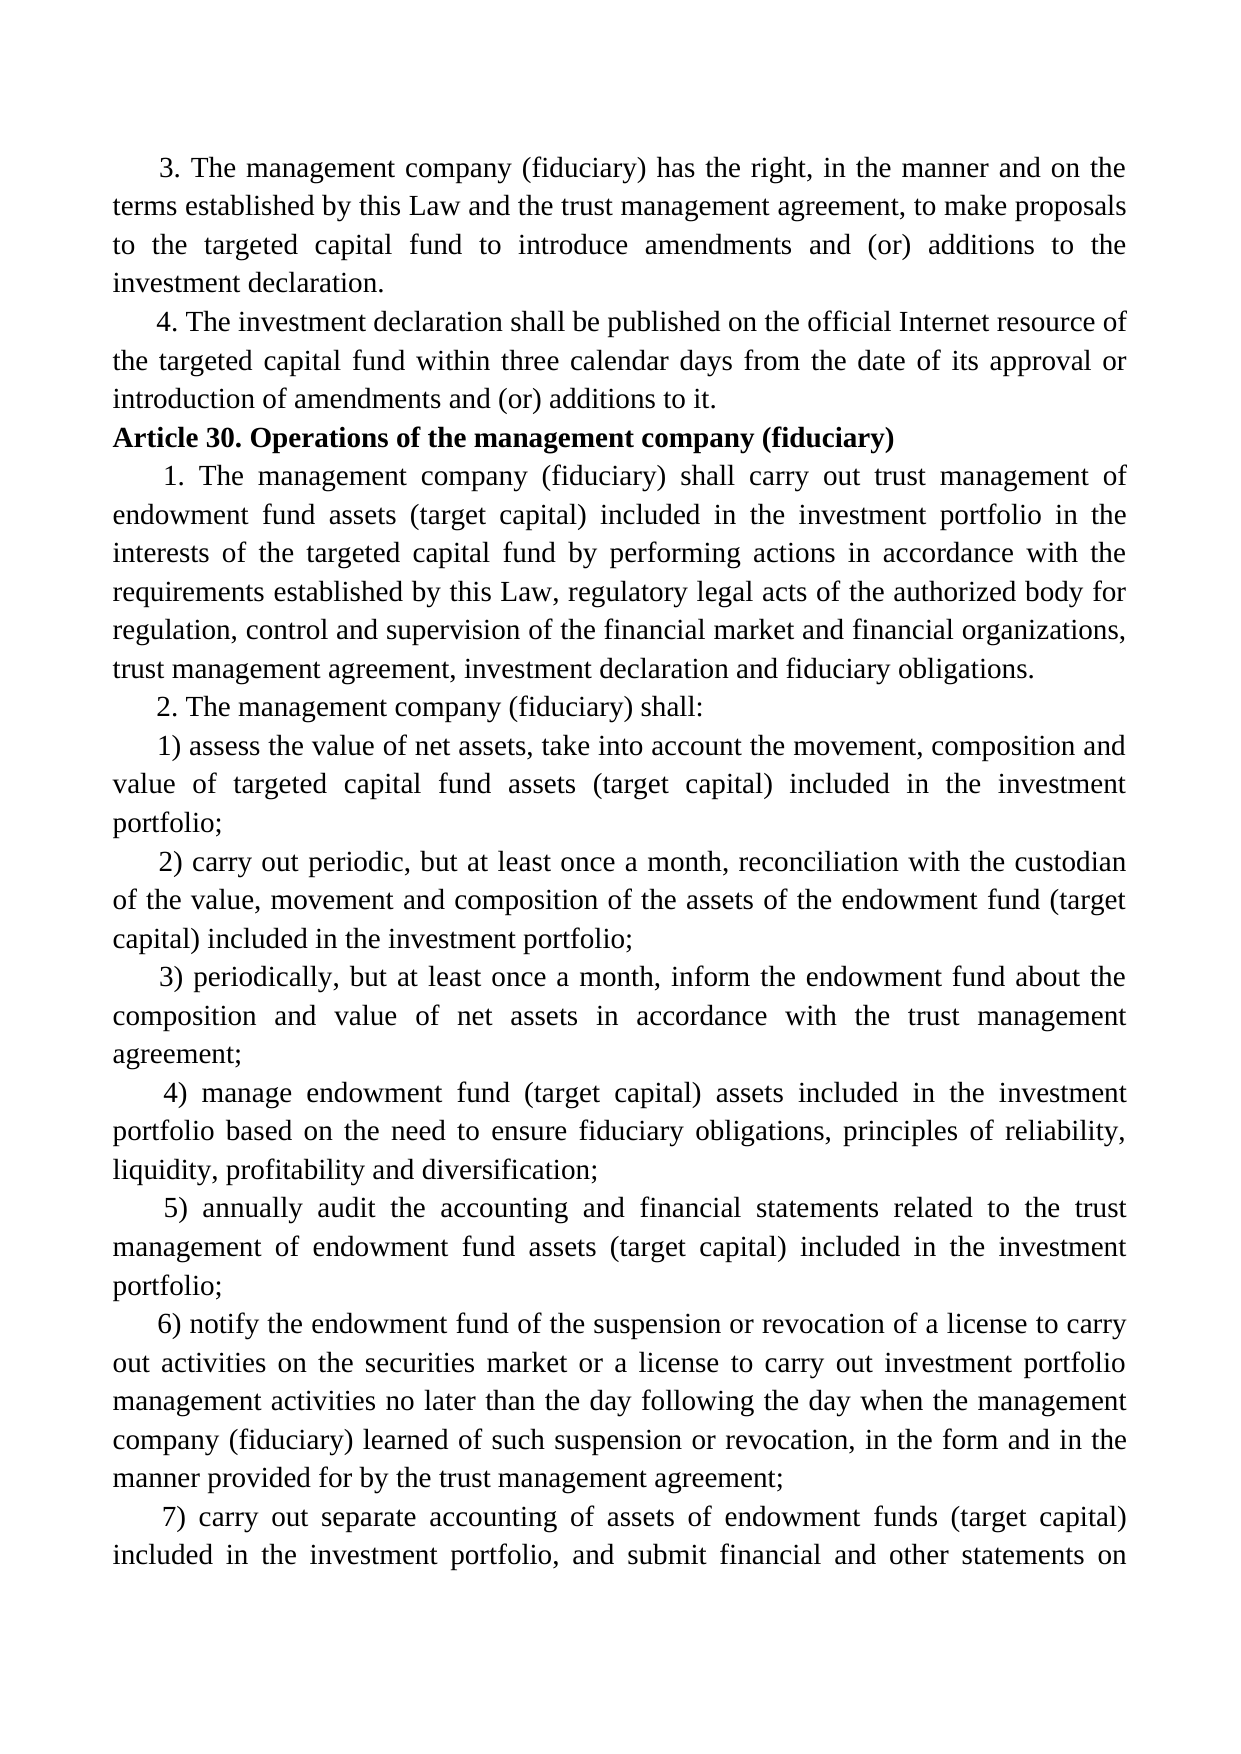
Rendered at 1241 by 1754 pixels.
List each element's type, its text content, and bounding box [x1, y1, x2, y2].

text 3) periodically, but at least once a month, inform the endowment fund about the composition and value of net assets in accordance with the trust management agreement; [112, 959, 1128, 1070]
text 4) manage endowment fund (target capital) assets included in the investment portfolio based on the need to ensure fiduciary obligations, principles of reliability, liquidity, profitability and diversification; [112, 1075, 1128, 1186]
text 2) carry out periodic, but at least once a month, reconciliation with the custodian of the value, movement and composition of the assets of the endowment fund (target capital) included in the investment portfolio; [112, 844, 1128, 954]
text 5) annually audit the accounting and financial statements related to the trust management of endowment fund assets (target capital) included in the investment portfolio; [112, 1191, 1128, 1301]
text 4. The investment declaration shall be published on the official Internet resource of the targeted capital fund within three calendar days from the date of its approval or introduction of amendments and (or) additions to it. [112, 304, 1128, 415]
text 1) assess the value of net assets, take into account the movement, composition and value of targeted capital fund assets (target capital) included in the investment portfolio; [112, 728, 1128, 839]
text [112, 1499, 1128, 1571]
text 1. The management company (fiduciary) shall carry out trust management of endowment fund assets (target capital) included in the investment portfolio in the interests of the targeted capital fund by performing actions in accordance with the requirements established by this Law, regulatory legal acts of the authorized body for regulation, control and supervision of the financial market and financial organizations, trust management agreement, investment declaration and fiduciary obligations. [112, 458, 1128, 684]
text 3. The management company (fiduciary) has the right, in the manner and on the terms established by this Law and the trust management agreement, to make proposals to the targeted capital fund to introduce amendments and (or) additions to the investment declaration. [112, 150, 1128, 299]
text 6) notify the endowment fund of the suspension or revocation of a license to carry out activities on the securities market or a license to carry out investment portfolio management activities no later than the day following the day when the management company (fiduciary) learned of such suspension or revocation, in the form and in the manner provided for by the trust management agreement; [112, 1306, 1128, 1494]
text Article 30. Operations of the management company (fiduciary) [112, 420, 1128, 453]
text 2. The management company (fiduciary) shall: [112, 689, 1128, 723]
